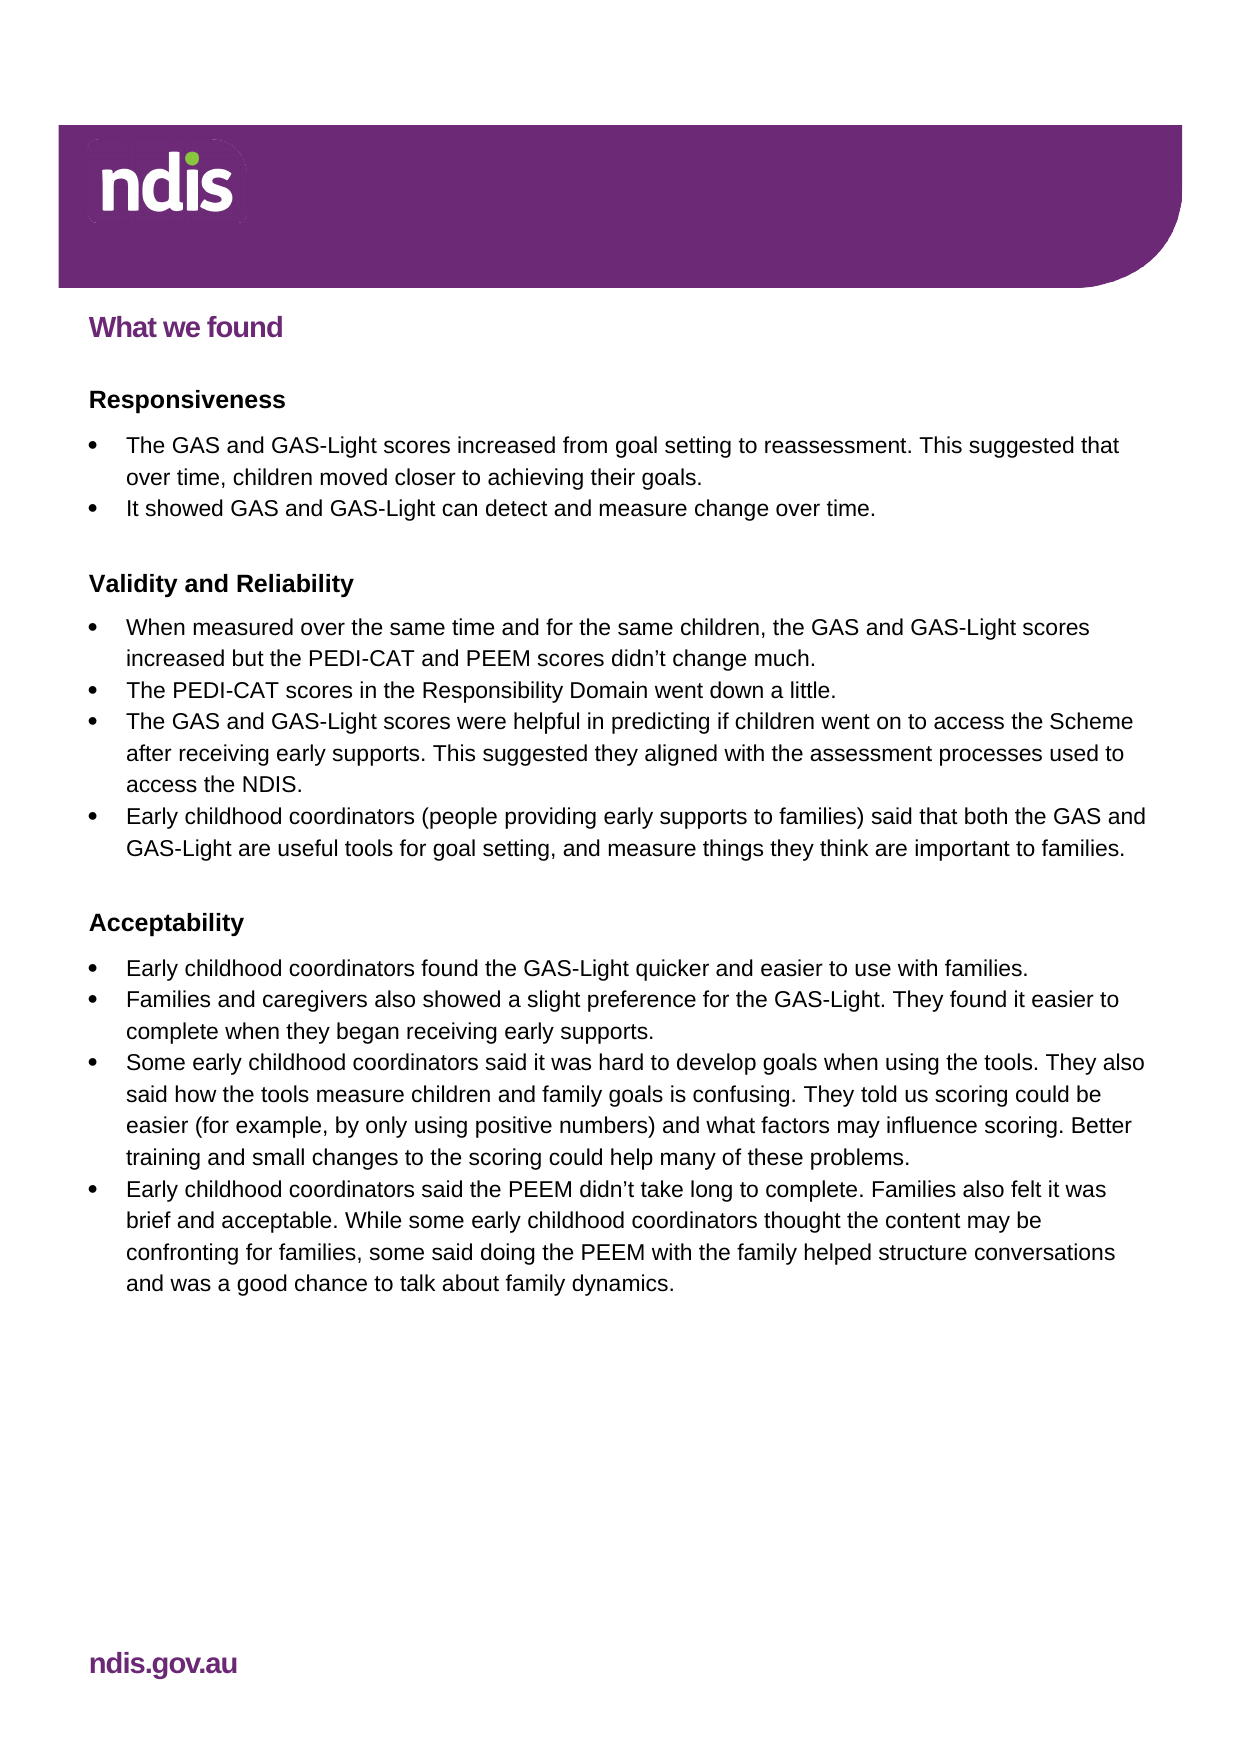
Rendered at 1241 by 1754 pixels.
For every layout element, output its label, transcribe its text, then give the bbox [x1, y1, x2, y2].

list The GAS and GAS-Light scores were helpful in predicting if children went on to access the Scheme after receiving early supports. This suggested they aligned with the assessment processes used to access the NDIS. [89, 708, 1152, 798]
subtitle Validity and Reliability [89, 569, 1152, 597]
list Families and caregivers also showed a slight preference for the GAS-Light. They found it easier to complete when they began receiving early supports. [89, 986, 1152, 1044]
list Early childhood coordinators said the PEEM didn’t take long to complete. Families also felt it was brief and acceptable. While some early childhood coordinators thought the content may be confronting for families, some said doing the PEEM with the family helped structure conversations and was a good chance to talk about family dynamics. [89, 1176, 1152, 1297]
text What we found [89, 310, 1152, 344]
subtitle Acceptability [89, 908, 1152, 936]
list The PEDI-CAT scores in the Responsibility Domain went down a little. [89, 677, 1152, 703]
list When measured over the same time and for the same children, the GAS and GAS-Light scores increased but the PEDI-CAT and PEEM scores didn’t change much. [89, 613, 1152, 671]
list It showed GAS and GAS-Light can detect and measure change over time. [89, 495, 1152, 522]
subtitle Responsiveness [89, 385, 1152, 414]
list Early childhood coordinators found the GAS-Light quicker and easier to use with families. [89, 955, 1152, 981]
list Some early childhood coordinators said it was hard to develop goals when using the tools. They also said how the tools measure children and family goals is confusing. They told us scoring could be easier (for example, by only using positive numbers) and what factors may influence scoring. Better training and small changes to the scoring could help many of these problems. [89, 1049, 1152, 1170]
picture [58, 125, 1183, 288]
list The GAS and GAS-Light scores increased from goal setting to reassessment. This suggested that over time, children moved closer to achieving their goals. [89, 432, 1152, 490]
list Early childhood coordinators (people providing early supports to families) said that both the GAS and GAS-Light are useful tools for goal setting, and measure things they think are important to families. [89, 803, 1152, 861]
